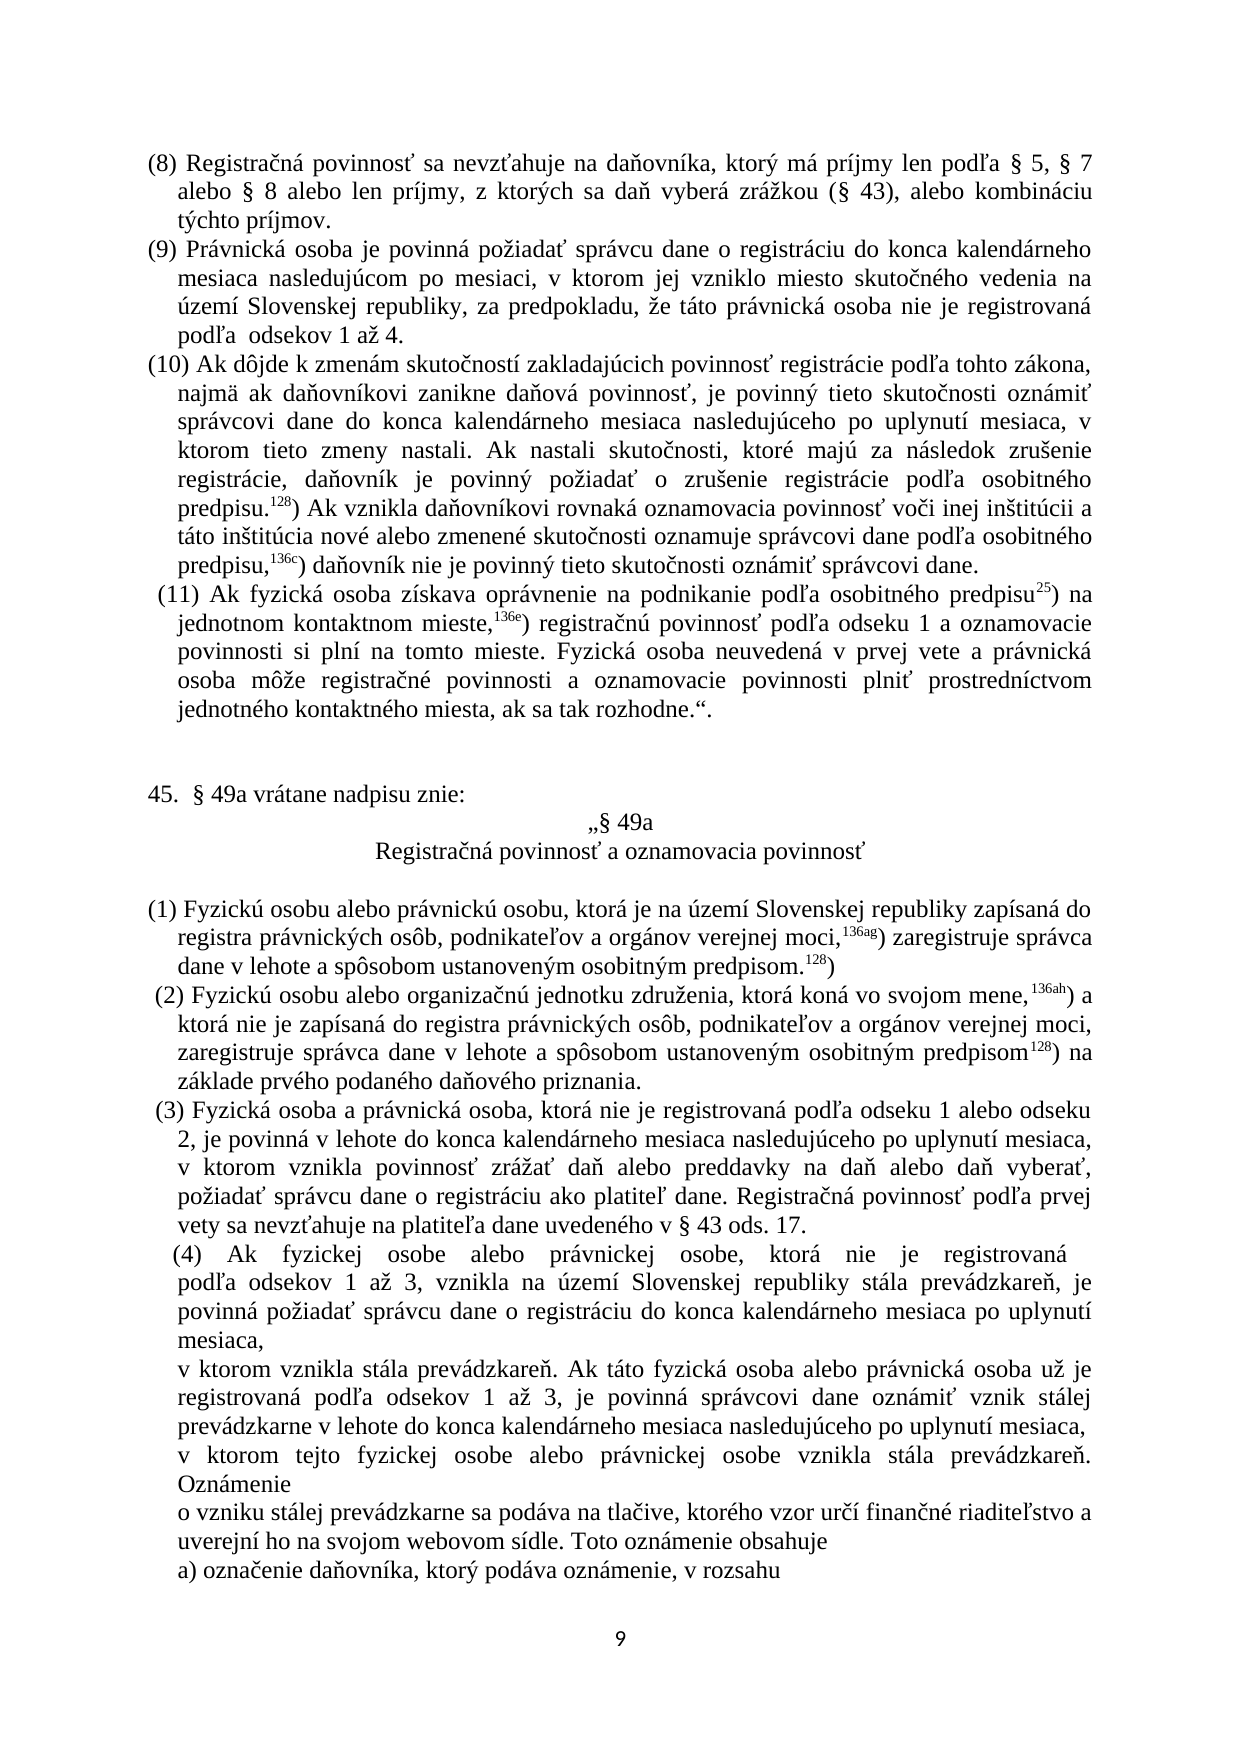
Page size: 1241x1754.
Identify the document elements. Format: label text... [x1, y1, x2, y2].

text (1) Fyzickú osobu alebo právnickú osobu, ktorá je na území Slovenskej republiky zapísaná do registra právnických osôb, podnikateľov a orgánov verejnej moci,136ag) zaregistruje správca dane v lehote a spôsobom ustanoveným osobitným predpisom.128) [148, 894, 1093, 980]
text (8) Registračná povinnosť sa nevzťahuje na daňovníka, ktorý má príjmy len podľa § 5, § 7 alebo § 8 alebo len príjmy, z ktorých sa daň vyberá zrážkou (§ 43), alebo kombináciu týchto príjmov. [148, 148, 1093, 234]
text a) označenie daňovníka, ktorý podáva oznámenie, v rozsahu [177, 1555, 1093, 1584]
text (2) Fyzickú osobu alebo organizačnú jednotku združenia, ktorá koná vo svojom mene,136ah) a ktorá nie je zapísaná do registra právnických osôb, podnikateľov a orgánov verejnej moci, zaregistruje správca dane v lehote a spôsobom ustanoveným osobitným predpisom128) na základe prvého podaného daňového priznania. [148, 980, 1093, 1095]
list § 49a vrátane nadpisu znie: [148, 779, 1093, 807]
text Registračná povinnosť a oznamovacia povinnosť [148, 836, 1093, 865]
text (4) Ak fyzickej osobe alebo právnickej osobe, ktorá nie je registrovaná podľa odsekov 1 až 3, vznikla na území Slovenskej republiky stála prevádzkareň, je povinná požiadať správcu dane o registráciu do konca kalendárneho mesiaca po uplynutí mesiaca, v ktorom vznikla stála prevádzkareň. Ak táto fyzická osoba alebo právnická osoba už je registrovaná podľa odsekov 1 až 3, je povinná správcovi dane oznámiť vznik stálej prevádzkarne v lehote do konca kalendárneho mesiaca nasledujúceho po uplynutí mesiaca, v ktorom tejto fyzickej osobe alebo právnickej osobe vznikla stála prevádzkareň. Oznámenie o vzniku stálej prevádzkarne sa podáva na tlačive, ktorého vzor určí finančné riaditeľstvo a uverejní ho na svojom webovom sídle. Toto oznámenie obsahuje [148, 1239, 1093, 1555]
text (3) Fyzická osoba a právnická osoba, ktorá nie je registrovaná podľa odseku 1 alebo odseku 2, je povinná v lehote do konca kalendárneho mesiaca nasledujúceho po uplynutí mesiaca, v ktorom vznikla povinnosť zrážať daň alebo preddavky na daň alebo daň vyberať, požiadať správcu dane o registráciu ako platiteľ dane. Registračná povinnosť podľa prvej vety sa nevzťahuje na platiteľa dane uvedeného v § 43 ods. 17. [148, 1095, 1093, 1239]
text „§ 49a [148, 807, 1093, 836]
text (10) Ak dôjde k zmenám skutočností zakladajúcich povinnosť registrácie podľa tohto zákona, najmä ak daňovníkovi zanikne daňová povinnosť, je povinný tieto skutočnosti oznámiť správcovi dane do konca kalendárneho mesiaca nasledujúceho po uplynutí mesiaca, v ktorom tieto zmeny nastali. Ak nastali skutočnosti, ktoré majú za následok zrušenie registrácie, daňovník je povinný požiadať o zrušenie registrácie podľa osobitného predpisu.128) Ak vznikla daňovníkovi rovnaká oznamovacia povinnosť voči inej inštitúcii a táto inštitúcia nové alebo zmenené skutočnosti oznamuje správcovi dane podľa osobitného predpisu,136c) daňovník nie je povinný tieto skutočnosti oznámiť správcovi dane. [148, 349, 1093, 579]
text (11) Ak fyzická osoba získava oprávnenie na podnikanie podľa osobitného predpisu25) na jednotnom kontaktnom mieste,136e) registračnú povinnosť podľa odseku 1 a oznamovacie povinnosti si plní na tomto mieste. Fyzická osoba neuvedená v prvej vete a právnická osoba môže registračné povinnosti a oznamovacie povinnosti plniť prostredníctvom jednotného kontaktného miesta, ak sa tak rozhodne.“. [148, 579, 1093, 723]
text (9) Právnická osoba je povinná požiadať správcu dane o registráciu do konca kalendárneho mesiaca nasledujúcom po mesiaci, v ktorom jej vzniklo miesto skutočného vedenia na území Slovenskej republiky, za predpokladu, že táto právnická osoba nie je registrovaná podľa odsekov 1 až 4. [148, 234, 1093, 349]
